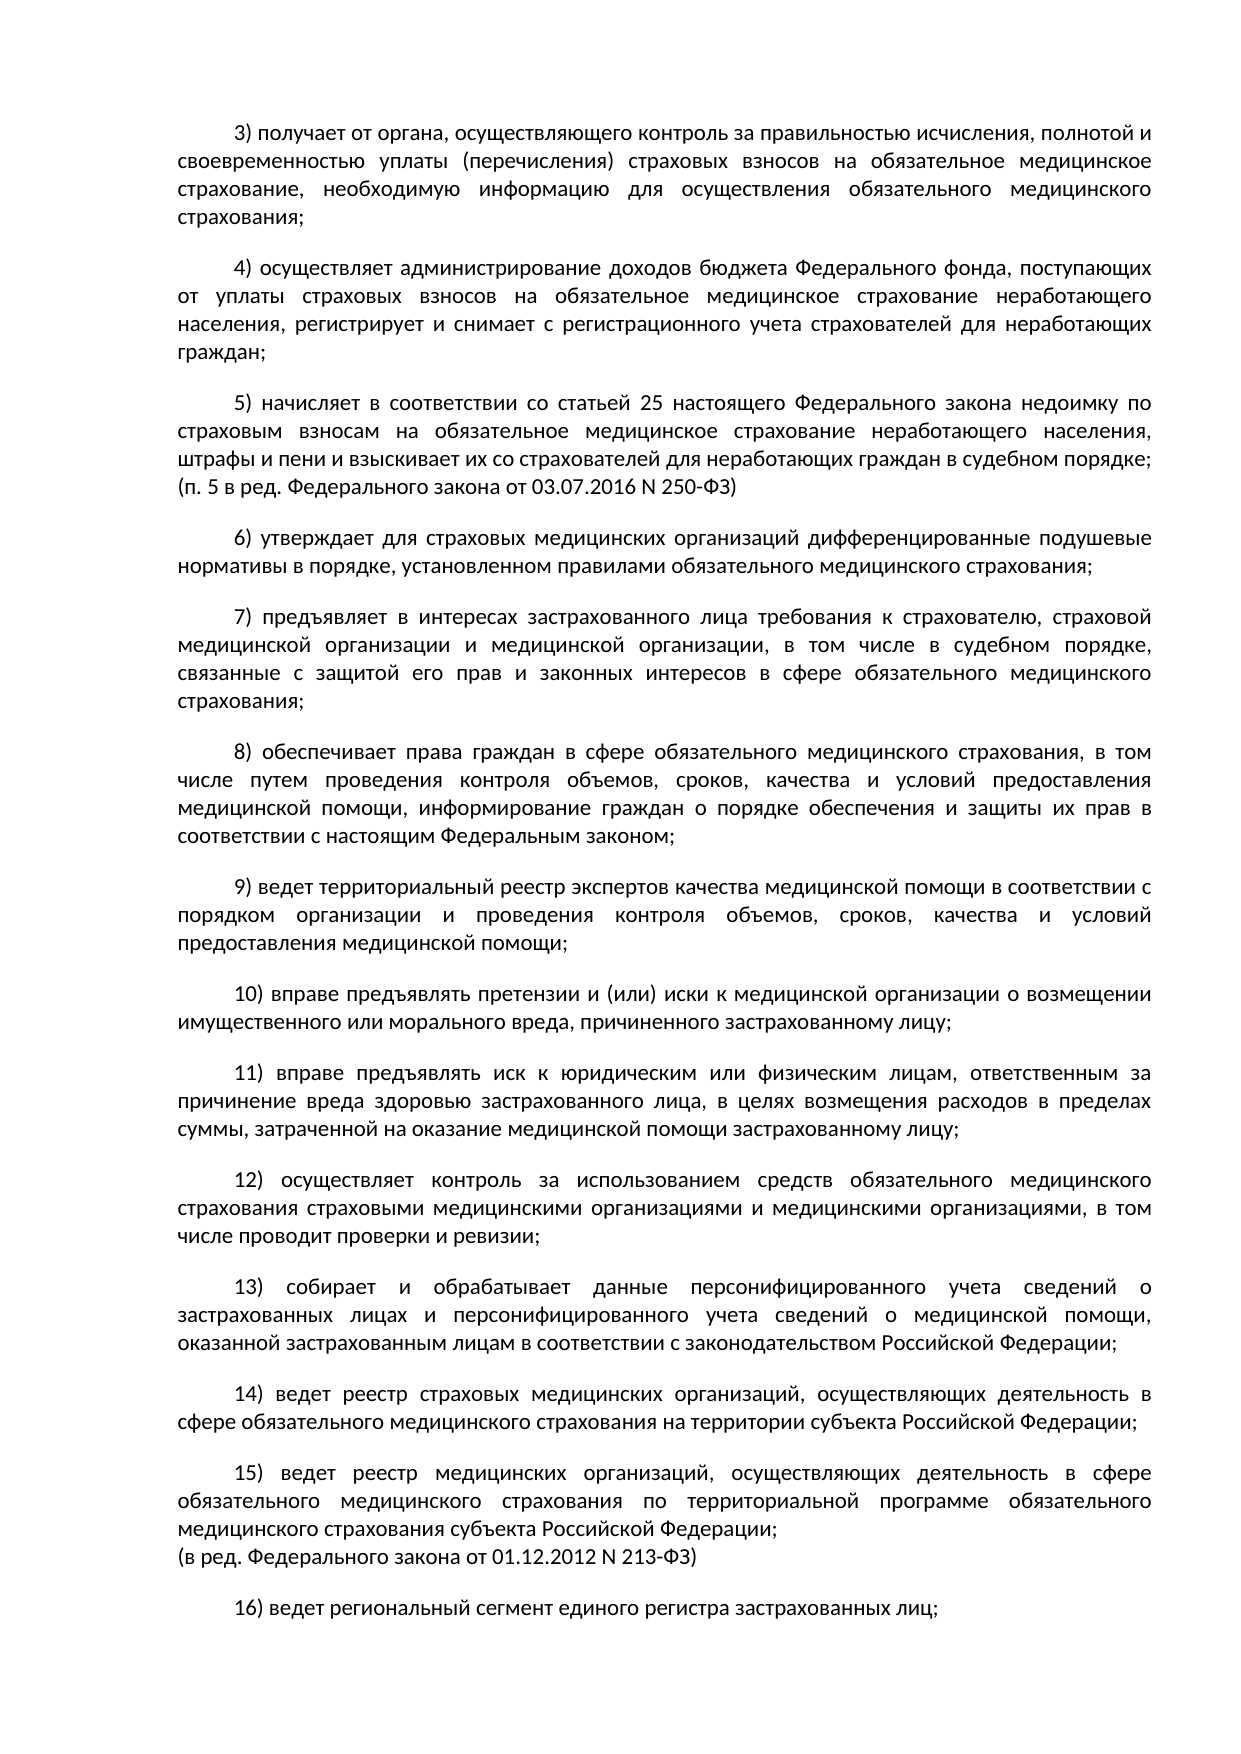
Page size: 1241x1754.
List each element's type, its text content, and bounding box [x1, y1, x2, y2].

text 14) ведет реестр страховых медицинских организаций, осуществляющих деятельность в сфере обязательного медицинского страхования на территории субъекта Российской Федерации; [177, 1379, 1152, 1435]
text 12) осуществляет контроль за использованием средств обязательного медицинского страхования страховыми медицинскими организациями и медицинскими организациями, в том числе проводит проверки и ревизии; [177, 1165, 1152, 1249]
text 8) обеспечивает права граждан в сфере обязательного медицинского страхования, в том числе путем проведения контроля объемов, сроков, качества и условий предоставления медицинской помощи, информирование граждан о порядке обеспечения и защиты их прав в соответствии с настоящим Федеральным законом; [177, 737, 1152, 849]
text (п. 5 в ред. Федерального закона от 03.07.2016 N 250-ФЗ) [177, 472, 1152, 500]
text 16) ведет региональный сегмент единого регистра застрахованных лиц; [177, 1593, 1152, 1621]
text 13) собирает и обрабатывает данные персонифицированного учета сведений о застрахованных лицах и персонифицированного учета сведений о медицинской помощи, оказанной застрахованным лицам в соответствии с законодательством Российской Федерации; [177, 1272, 1152, 1356]
text 4) осуществляет администрирование доходов бюджета Федерального фонда, поступающих от уплаты страховых взносов на обязательное медицинское страхование неработающего населения, регистрирует и снимает с регистрационного учета страхователей для неработающих граждан; [177, 253, 1152, 365]
text 5) начисляет в соответствии со статьей 25 настоящего Федерального закона недоимку по страховым взносам на обязательное медицинское страхование неработающего населения, штрафы и пени и взыскивает их со страхователей для неработающих граждан в судебном порядке; [177, 388, 1152, 472]
text 9) ведет территориальный реестр экспертов качества медицинской помощи в соответствии с порядком организации и проведения контроля объемов, сроков, качества и условий предоставления медицинской помощи; [177, 872, 1152, 956]
text 15) ведет реестр медицинских организаций, осуществляющих деятельность в сфере обязательного медицинского страхования по территориальной программе обязательного медицинского страхования субъекта Российской Федерации; [177, 1458, 1152, 1542]
text 10) вправе предъявлять претензии и (или) иски к медицинской организации о возмещении имущественного или морального вреда, причиненного застрахованному лицу; [177, 979, 1152, 1035]
text 3) получает от органа, осуществляющего контроль за правильностью исчисления, полнотой и своевременностью уплаты (перечисления) страховых взносов на обязательное медицинское страхование, необходимую информацию для осуществления обязательного медицинского страхования; [177, 118, 1152, 230]
text 6) утверждает для страховых медицинских организаций дифференцированные подушевые нормативы в порядке, установленном правилами обязательного медицинского страхования; [177, 523, 1152, 579]
text 7) предъявляет в интересах застрахованного лица требования к страхователю, страховой медицинской организации и медицинской организации, в том числе в судебном порядке, связанные с защитой его прав и законных интересов в сфере обязательного медицинского страхования; [177, 602, 1152, 714]
text (в ред. Федерального закона от 01.12.2012 N 213-ФЗ) [177, 1542, 1152, 1570]
text 11) вправе предъявлять иск к юридическим или физическим лицам, ответственным за причинение вреда здоровью застрахованного лица, в целях возмещения расходов в пределах суммы, затраченной на оказание медицинской помощи застрахованному лицу; [177, 1058, 1152, 1142]
